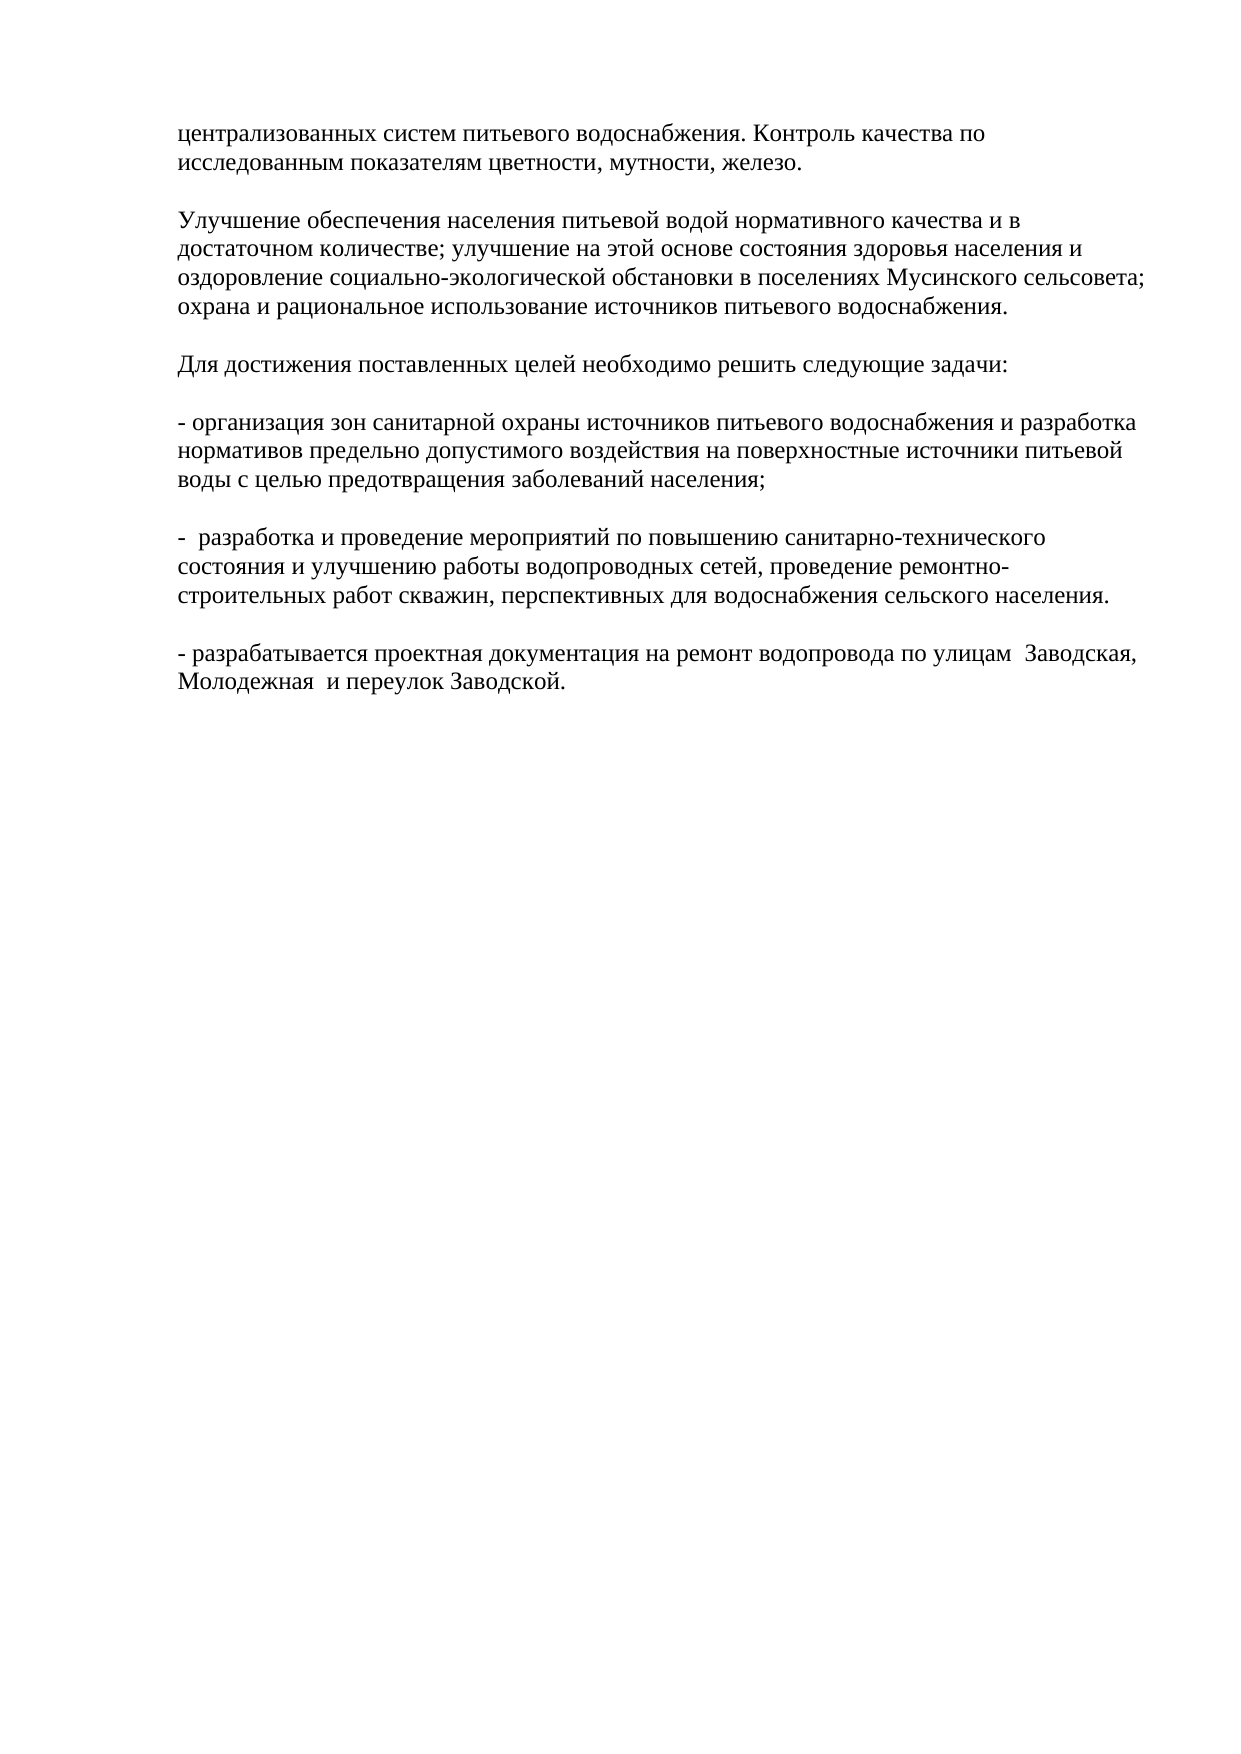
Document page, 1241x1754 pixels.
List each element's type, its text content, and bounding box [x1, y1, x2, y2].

text - организация зон санитарной охраны источников питьевого водоснабжения и разработка нормативов предельно допустимого воздействия на поверхностные источники питьевой воды с целью предотвращения заболеваний населения; [177, 407, 1152, 493]
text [177, 118, 1152, 176]
text Улучшение обеспечения населения питьевой водой нормативного качества и в достаточном количестве; улучшение на этой основе состояния здоровья населения и оздоровление социально-экологической обстановки в поселениях Мусинского сельсовета; охрана и рациональное использование источников питьевого водоснабжения. [177, 205, 1152, 320]
text Для достижения поставленных целей необходимо решить следующие задачи: [177, 349, 1152, 378]
text - разработка и проведение мероприятий по повышению санитарно-технического состояния и улучшению работы водопроводных сетей, проведение ремонтно-строительных работ скважин, перспективных для водоснабжения сельского населения. [177, 522, 1152, 608]
text - разрабатывается проектная документация на ремонт водопровода по улицам Заводская, Молодежная и переулок Заводской. [177, 638, 1152, 695]
